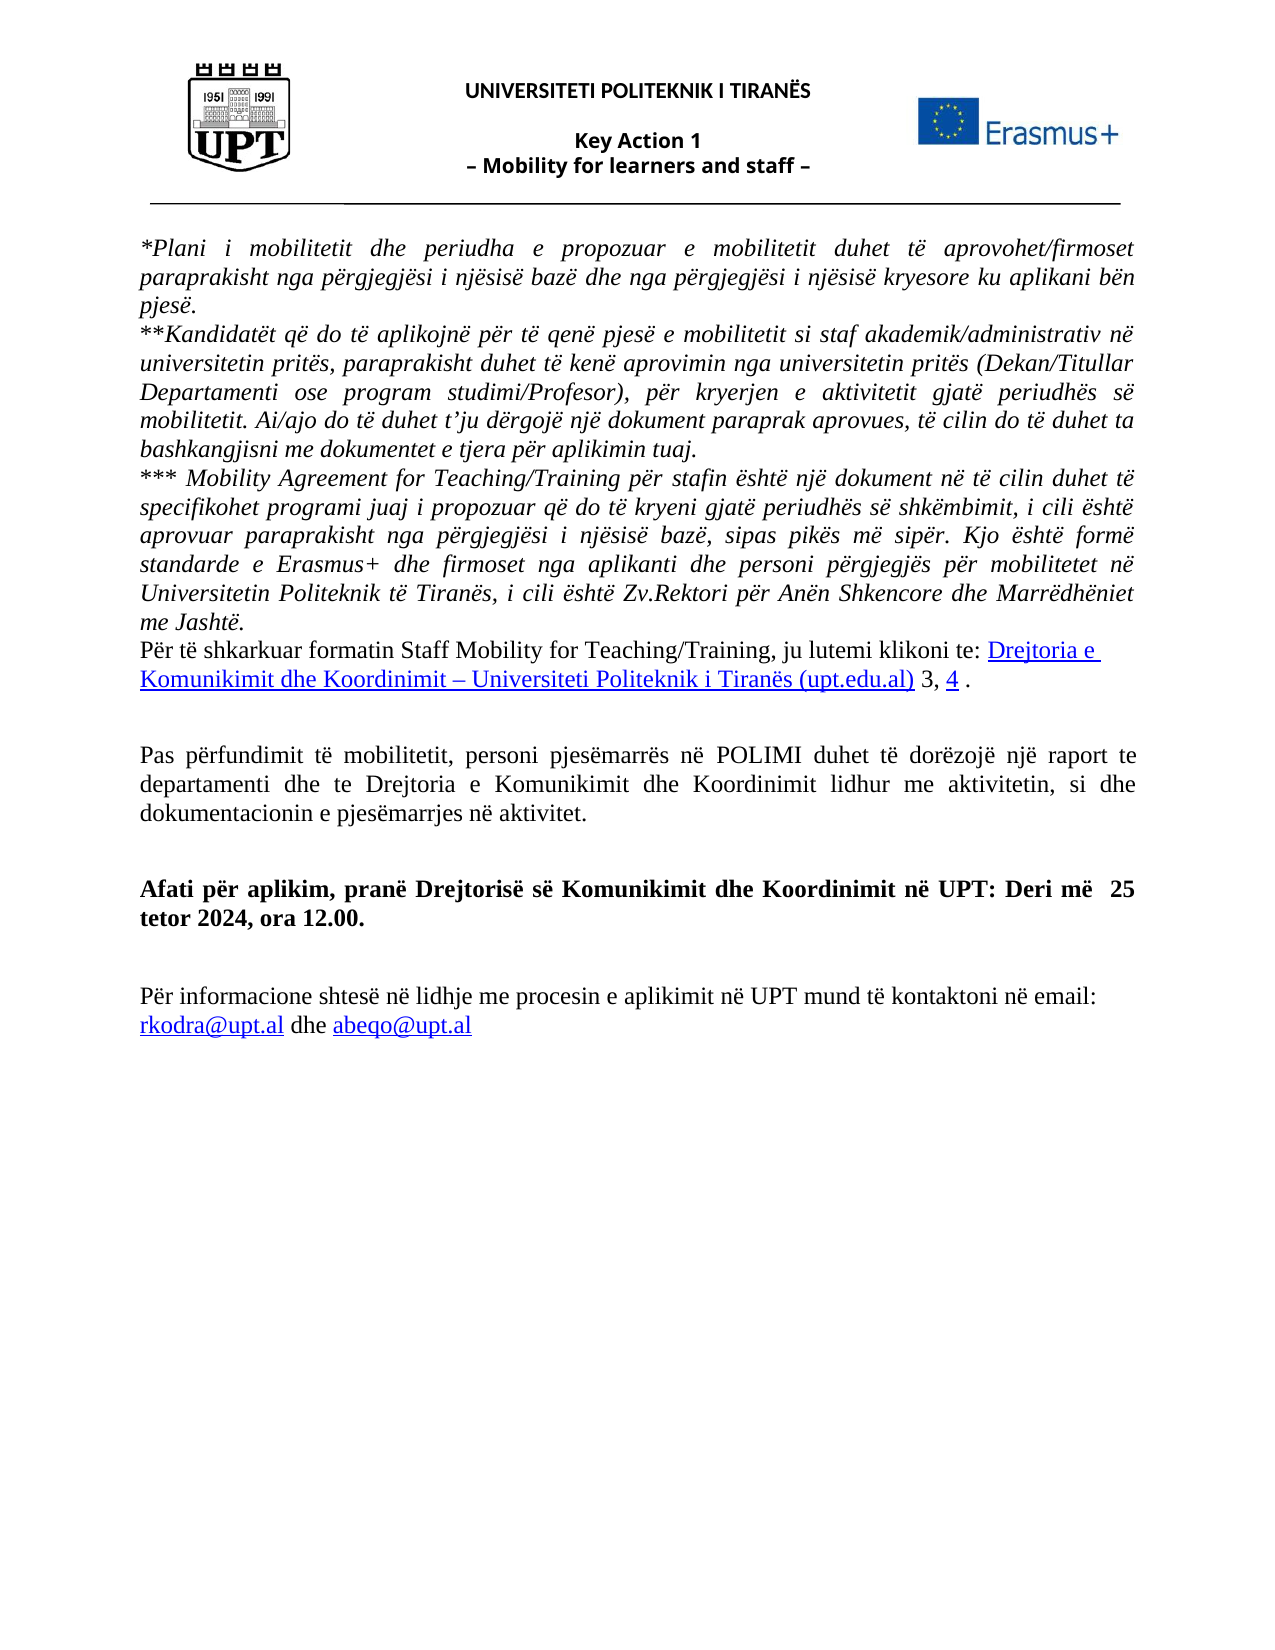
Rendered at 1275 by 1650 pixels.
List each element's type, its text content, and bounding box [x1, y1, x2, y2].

text **Kandidatët që do të aplikojnë për të qenë pjesë e mobilitetit si staf akademik/administrativ në universitetin pritës, paraprakisht duhet të kenë aprovimin nga universitetin pritës (Dekan/Titullar Departamenti ose program studimi/Profesor), për kryerjen e aktivitetit gjatë periudhës së mobilitetit. Ai/ajo do të duhet t’ju dërgojë një dokument paraprak aprovues, të cilin do të duhet ta bashkangjisni me dokumentet e tjera për aplikimin tuaj. [139, 319, 1137, 463]
picture [906, 96, 1123, 145]
text Afati për aplikim, pranë Drejtorisë së Komunikimit dhe Koordinimit në UPT: Deri më 25 tetor 2024, ora 12.00. [139, 874, 1137, 932]
text Për informacione shtesë në lidhje me procesin e aplikimit në UPT mund të kontaktoni në email: rkodra@upt.al dhe abeqo@upt.al [139, 981, 1137, 1039]
text Për të shkarkuar formatin Staff Mobility for Teaching/Training, ju lutemi klikoni te: Drejtoria e Komunikimit dhe Koordinimit – Universiteti Politeknik i Tiranës (upt.edu.al) 3, 4 . [139, 635, 1137, 693]
text *** Mobility Agreement for Teaching/Training për stafin është një dokument në të cilin duhet të specifikohet programi juaj i propozuar që do të kryeni gjatë periudhës së shkëmbimit, i cili është aprovuar paraprakisht nga përgjegjësi i njësisë bazë, sipas pikës më sipër. Kjo është formë standarde e Erasmus+ dhe firmoset nga aplikanti dhe personi përgjegjës për mobilitetet në Universitetin Politeknik të Tiranës, i cili është Zv.Rektori për Anën Shkencore dhe Marrëdhëniet me Jashtë. [139, 463, 1137, 635]
text *Plani i mobilitetit dhe periudha e propozuar e mobilitetit duhet të aprovohet/firmoset paraprakisht nga përgjegjësi i njësisë bazë dhe nga përgjegjësi i njësisë kryesore ku aplikani bën pjesë. [139, 233, 1137, 319]
picture [187, 63, 291, 172]
text Pas përfundimit të mobilitetit, personi pjesëmarrës në POLIMI duhet të dorëzojë një raport te departamenti dhe te Drejtoria e Komunikimit dhe Koordinimit lidhur me aktivitetin, si dhe dokumentacionin e pjesëmarrjes në aktivitet. [139, 740, 1137, 827]
